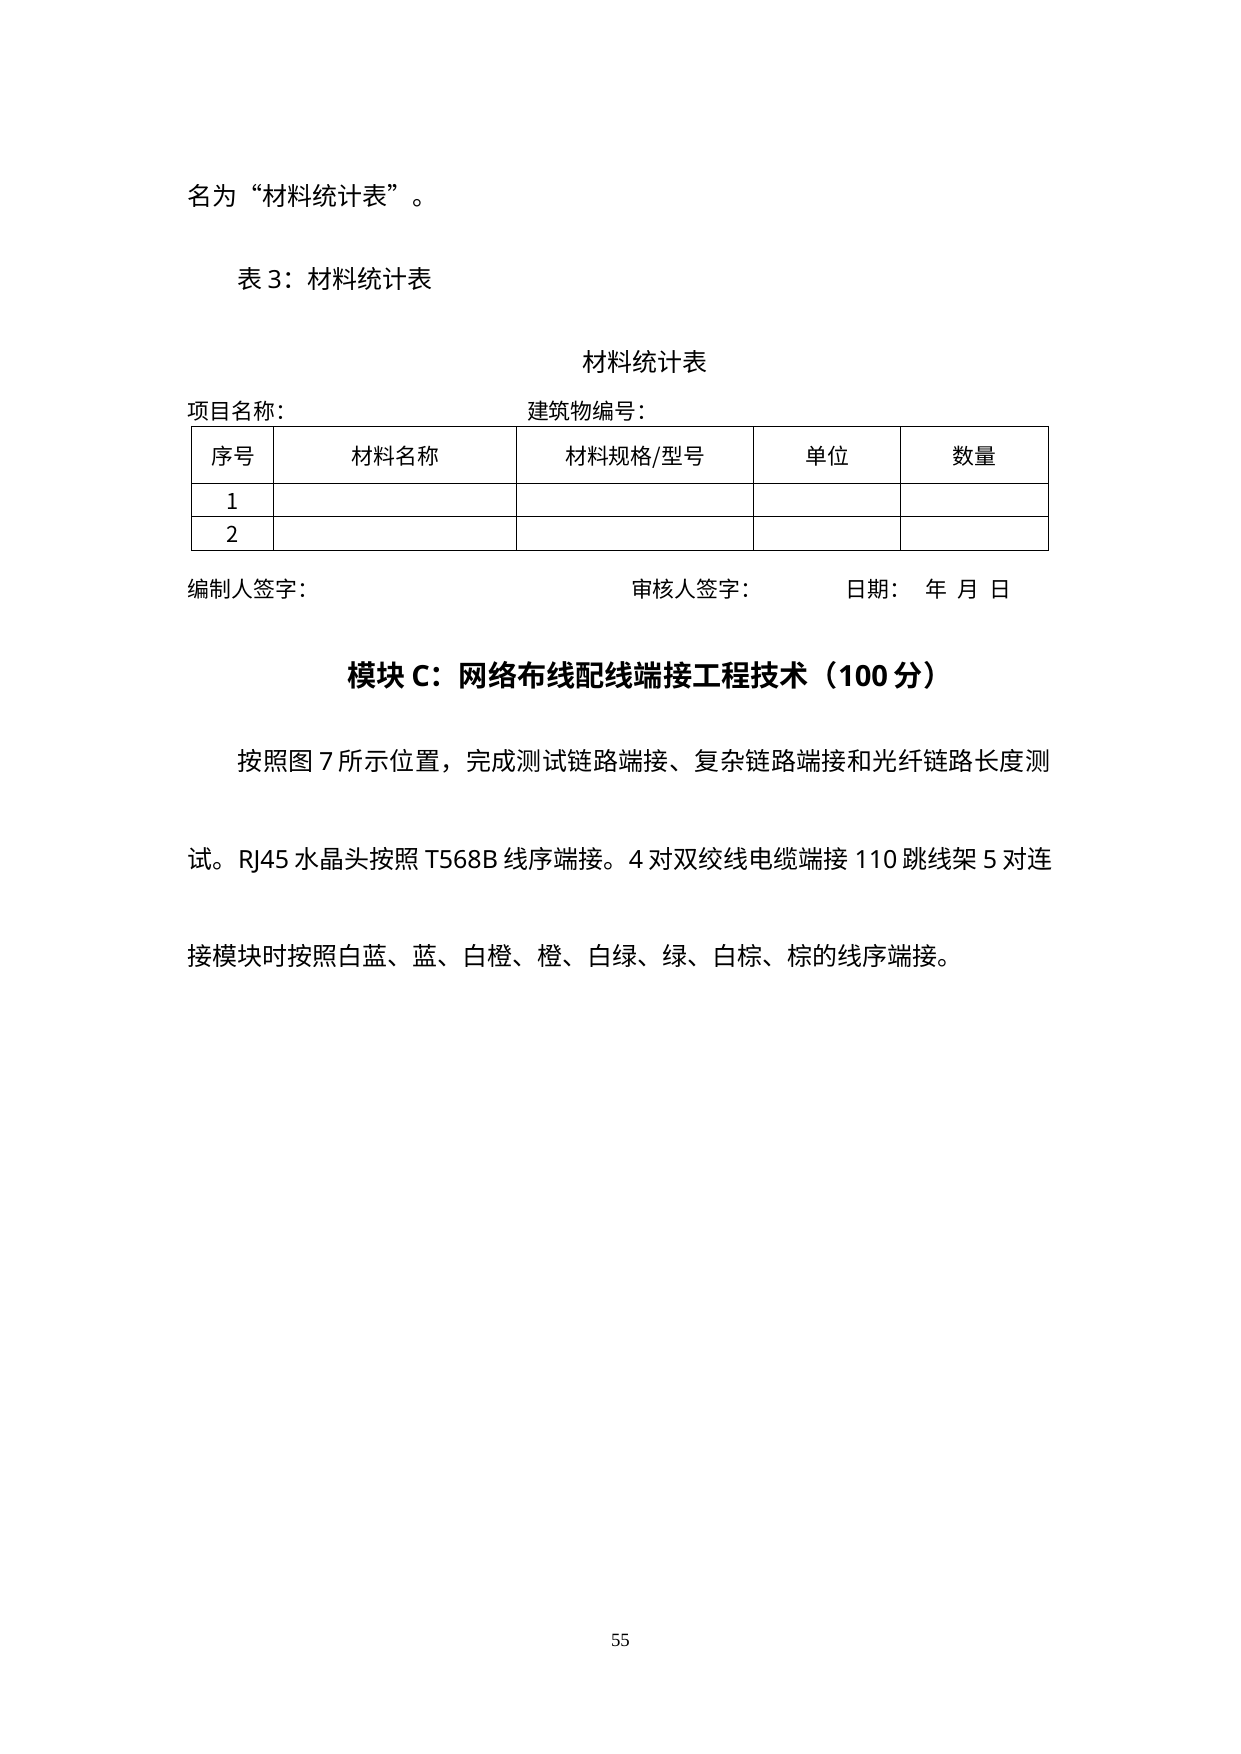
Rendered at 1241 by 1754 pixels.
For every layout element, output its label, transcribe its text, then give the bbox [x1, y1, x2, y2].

text 表3：材料统计表 [187, 245, 1053, 310]
text 材料统计表 [187, 328, 1053, 393]
table_header 材料规格/型号 [517, 427, 753, 482]
text 按照图7所示位置，完成测试链路端接、复杂链路端接和光纤链路长度测试。RJ45水晶头按照T568B线序端接。4对双绞线电缆端接110跳线架5对连接模块时按照白蓝、蓝、白橙、橙、白绿、绿、白棕、棕的线序端接。 [187, 727, 1053, 987]
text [187, 162, 1053, 227]
table_header 材料名称 [274, 427, 516, 482]
table_header 数量 [901, 427, 1048, 482]
table_cell [754, 517, 900, 549]
table_header 序号 [192, 427, 273, 482]
table_cell 2 [192, 517, 273, 549]
table_cell [517, 484, 753, 516]
table_cell [901, 484, 1048, 516]
text 编制人签字： 审核人签字： 日期： 年 月 日 [187, 551, 1053, 609]
text 项目名称： 建筑物编号： [187, 393, 1053, 426]
table_cell [754, 484, 900, 516]
table_cell [274, 517, 516, 549]
subtitle 模块C：网络布线配线端接工程技术（100分） [187, 641, 1053, 706]
table_cell 1 [192, 484, 273, 516]
table_header 单位 [754, 427, 900, 482]
table_cell [274, 484, 516, 516]
table_cell [517, 517, 753, 549]
table_cell [901, 517, 1048, 549]
